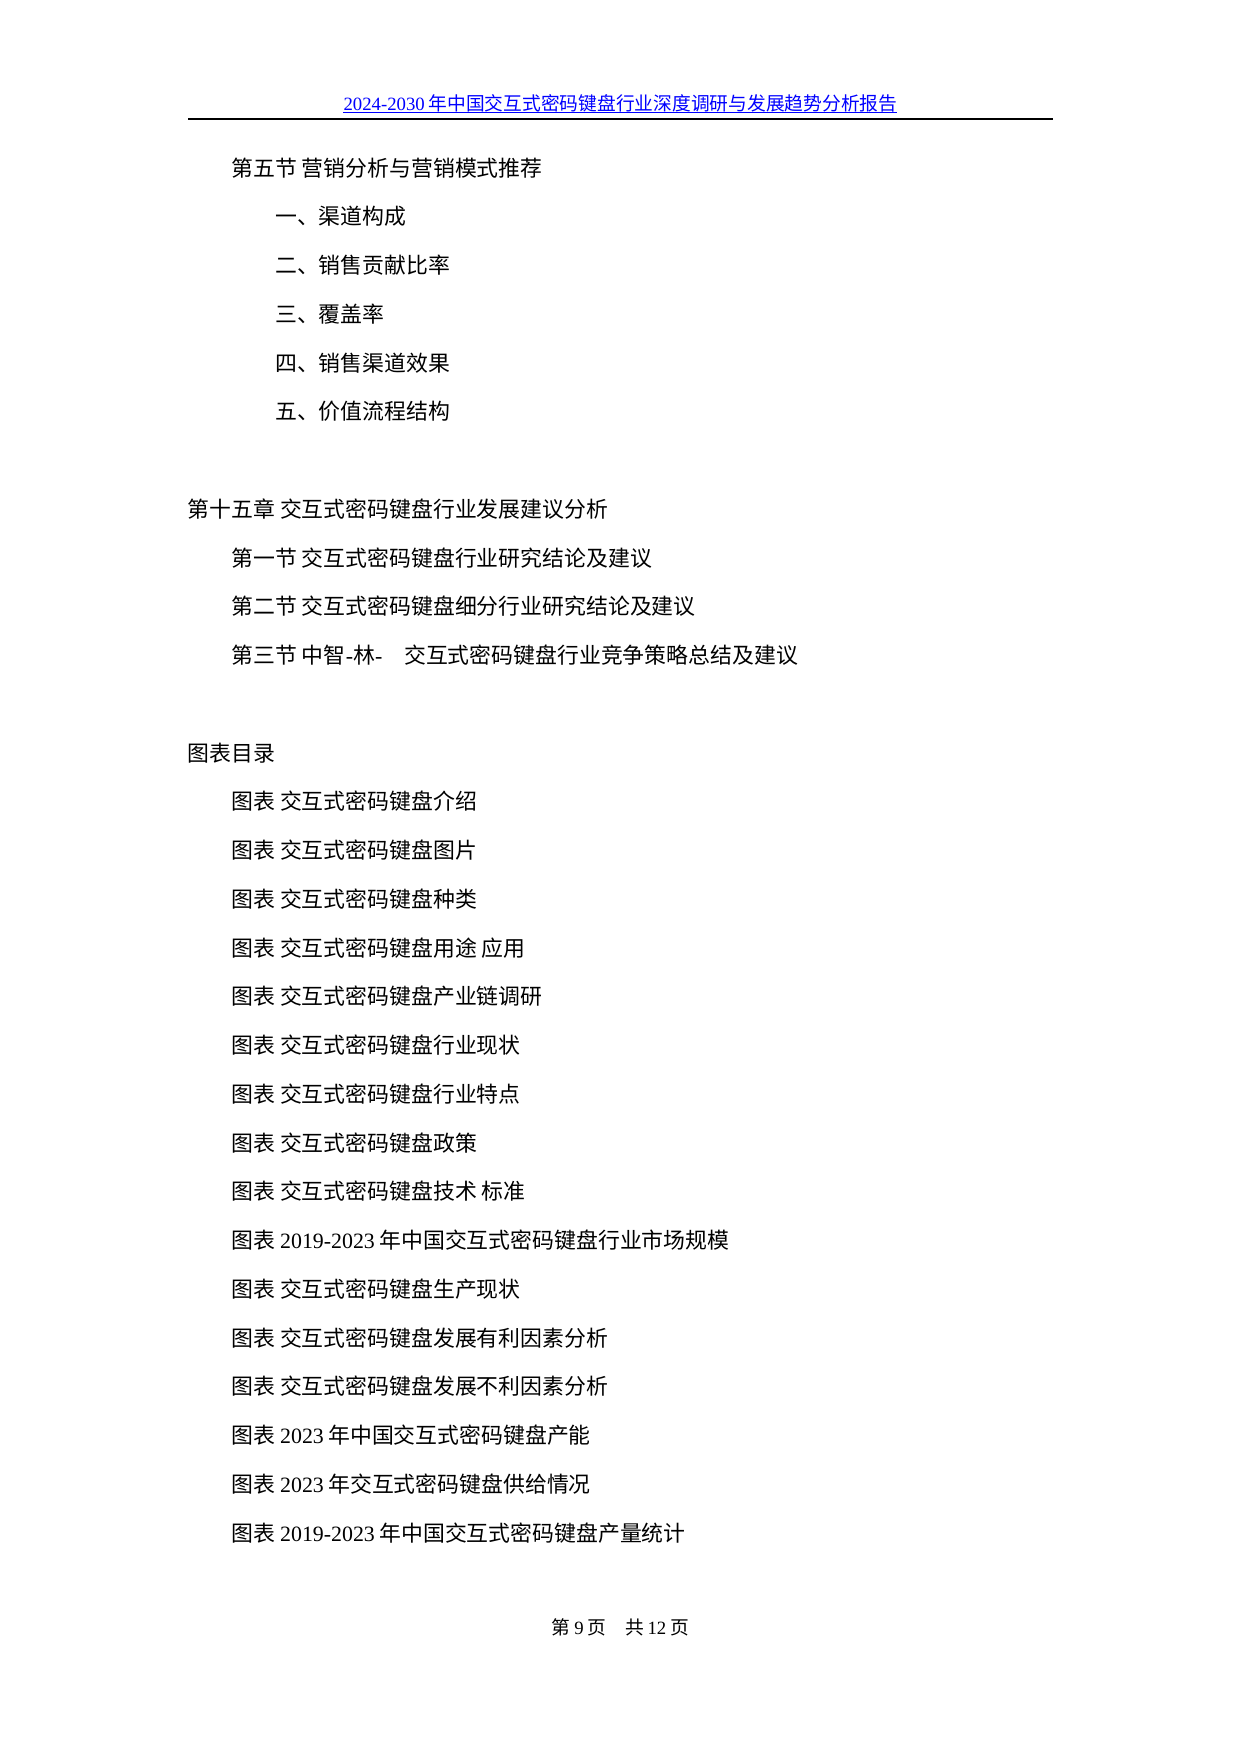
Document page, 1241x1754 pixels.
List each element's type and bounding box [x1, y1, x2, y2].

text [187, 150, 1053, 1548]
